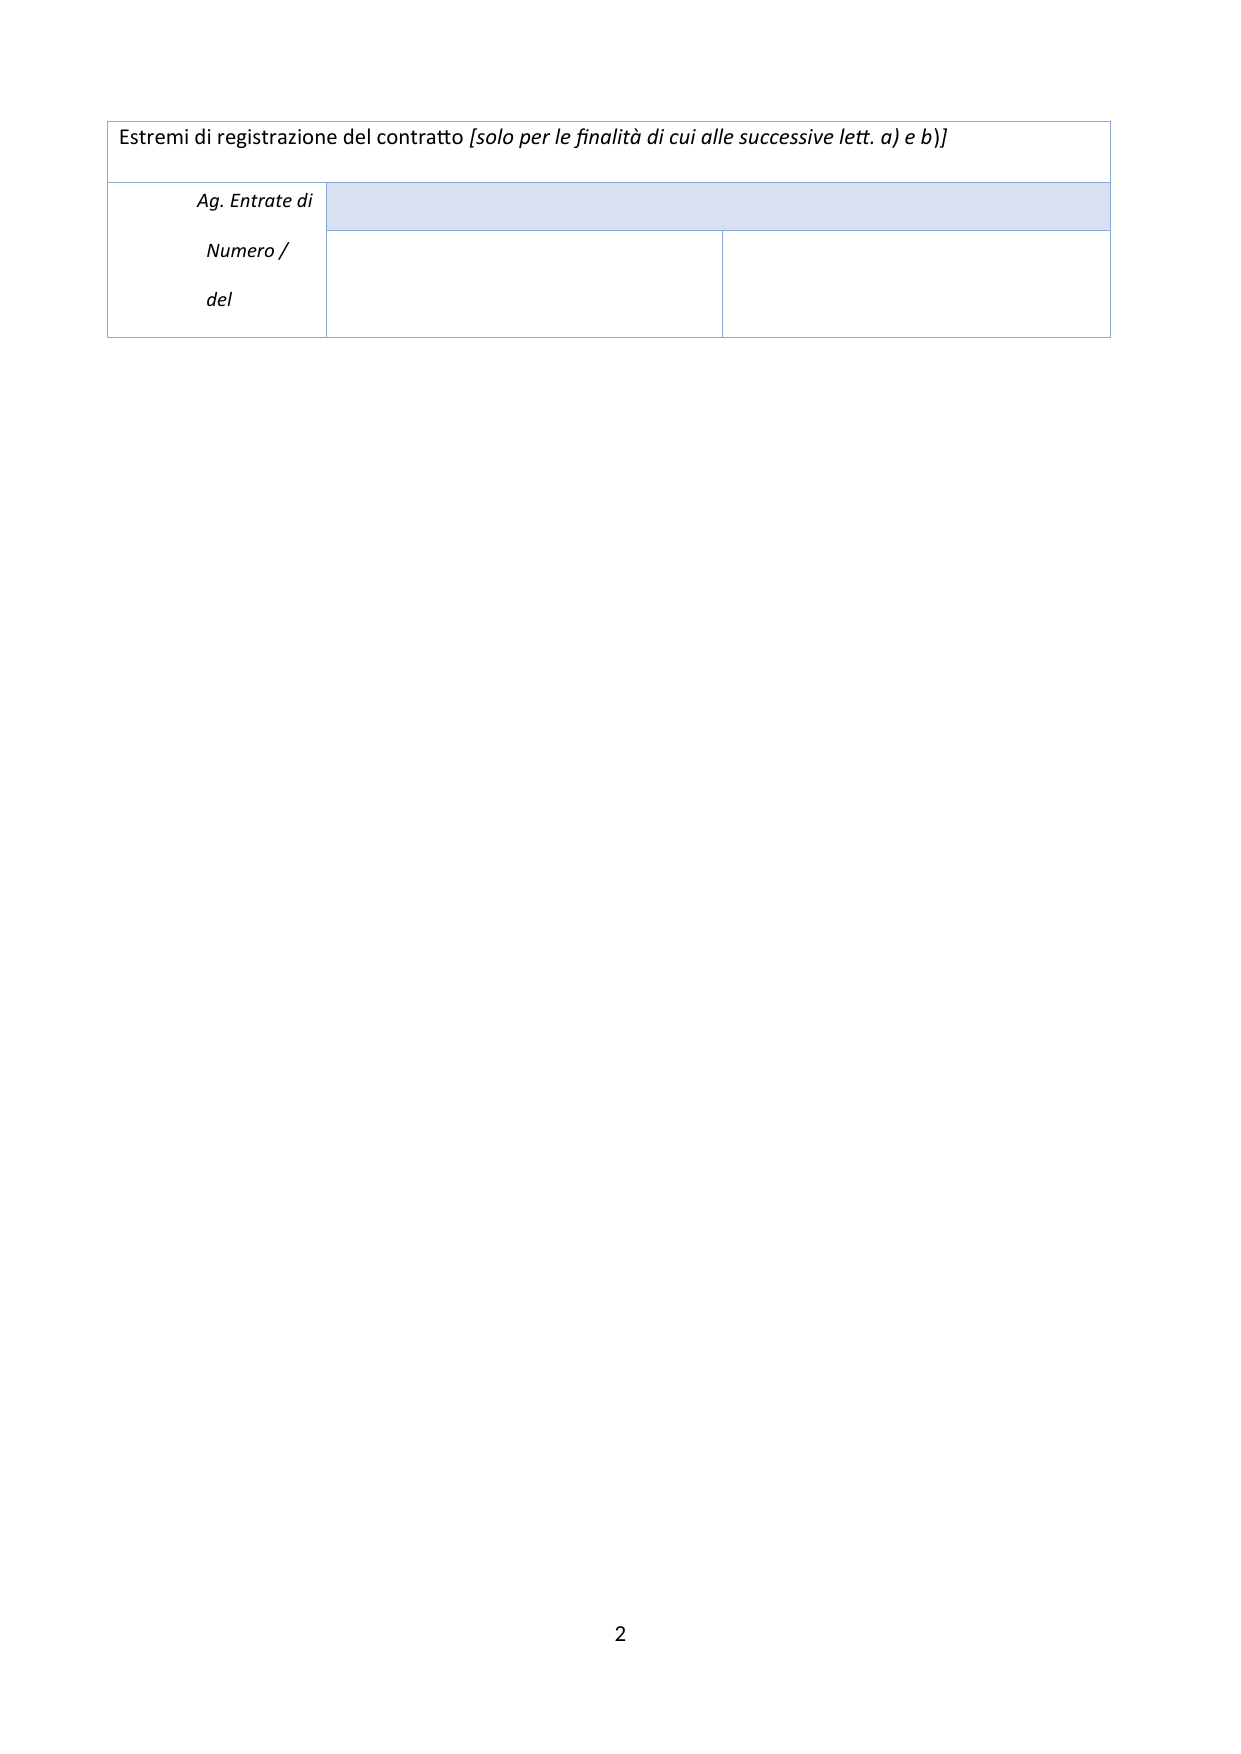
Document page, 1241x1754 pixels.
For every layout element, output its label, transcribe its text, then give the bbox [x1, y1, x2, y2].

table_cell Ag. Entrate di Numero / del [108, 183, 326, 337]
table_cell [327, 183, 1110, 230]
table_cell [723, 231, 1110, 337]
table_cell Estremi di registrazione del contratto [solo per le finalità di cui alle successive lett. a) e b)] [108, 122, 1110, 182]
table_cell [327, 231, 722, 337]
